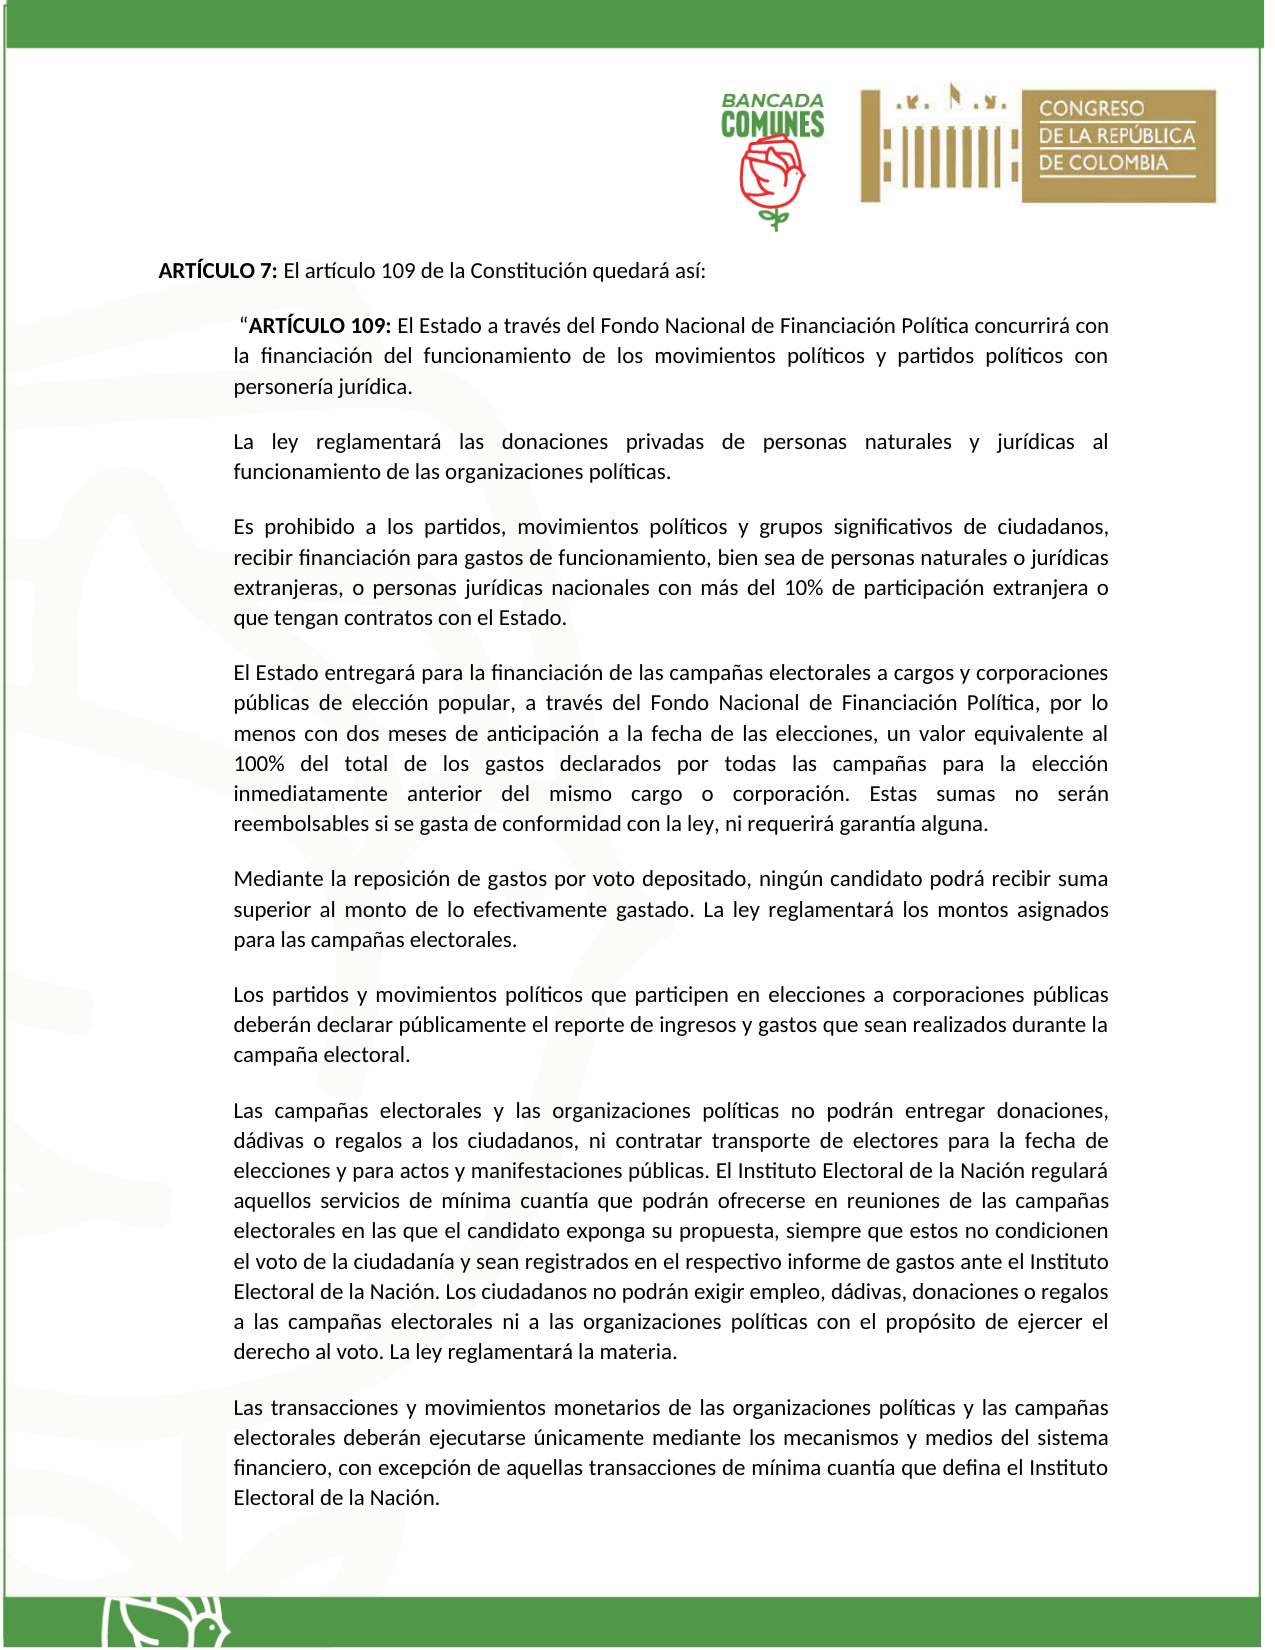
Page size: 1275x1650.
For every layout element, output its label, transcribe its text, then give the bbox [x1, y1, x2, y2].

text Es prohibido a los partidos, movimientos políticos y grupos significativos de ciudadanos, recibir financiación para gastos de funcionamiento, bien sea de personas naturales o jurídicas extranjeras, o personas jurídicas nacionales con más del 10% de participación extranjera o que tengan contratos con el Estado. [233, 512, 1110, 631]
text Las campañas electorales y las organizaciones políticas no podrán entregar donaciones, dádivas o regalos a los ciudadanos, ni contratar transporte de electores para la fecha de elecciones y para actos y manifestaciones públicas. El Instituto Electoral de la Nación regulará aquellos servicios de mínima cuantía que podrán ofrecerse en reuniones de las campañas electorales en las que el candidato exponga su propuesta, siempre que estos no condicionen el voto de la ciudadanía y sean registrados en el respectivo informe de gastos ante el Instituto Electoral de la Nación. Los ciudadanos no podrán exigir empleo, dádivas, donaciones o regalos a las campañas electorales ni a las organizaciones políticas con el propósito de ejercer el derecho al voto. La ley reglamentará la materia. [233, 1096, 1110, 1366]
text “ARTÍCULO 109: El Estado a través del Fondo Nacional de Financiación Política concurrirá con la financiación del funcionamiento de los movimientos políticos y partidos políticos con personería jurídica. [233, 311, 1110, 400]
text Mediante la reposición de gastos por voto depositado, ningún candidato podrá recibir suma superior al monto de lo efectivamente gastado. La ley reglamentará los montos asignados para las campañas electorales. [233, 864, 1110, 953]
text Las transacciones y movimientos monetarios de las organizaciones políticas y las campañas electorales deberán ejecutarse únicamente mediante los mecanismos y medios del sistema financiero, con excepción de aquellas transacciones de mínima cuantía que defina el Instituto Electoral de la Nación. [233, 1393, 1110, 1511]
text La ley reglamentará las donaciones privadas de personas naturales y jurídicas al funcionamiento de las organizaciones políticas. [233, 427, 1110, 485]
text El Estado entregará para la financiación de las campañas electorales a cargos y corporaciones públicas de elección popular, a través del Fondo Nacional de Financiación Política, por lo menos con dos meses de anticipación a la fecha de las elecciones, un valor equivalente al 100% del total de los gastos declarados por todas las campañas para la elección inmediatamente anterior del mismo cargo o corporación. Estas sumas no serán reembolsables si se gasta de conformidad con la ley, ni requerirá garantía alguna. [233, 658, 1110, 837]
text ARTÍCULO 7: El artículo 109 de la Constitución quedará así: [158, 256, 1110, 284]
text Los partidos y movimientos políticos que participen en elecciones a corporaciones públicas deberán declarar públicamente el reporte de ingresos y gastos que sean realizados durante la campaña electoral. [233, 980, 1110, 1069]
picture [0, 0, 1275, 1650]
